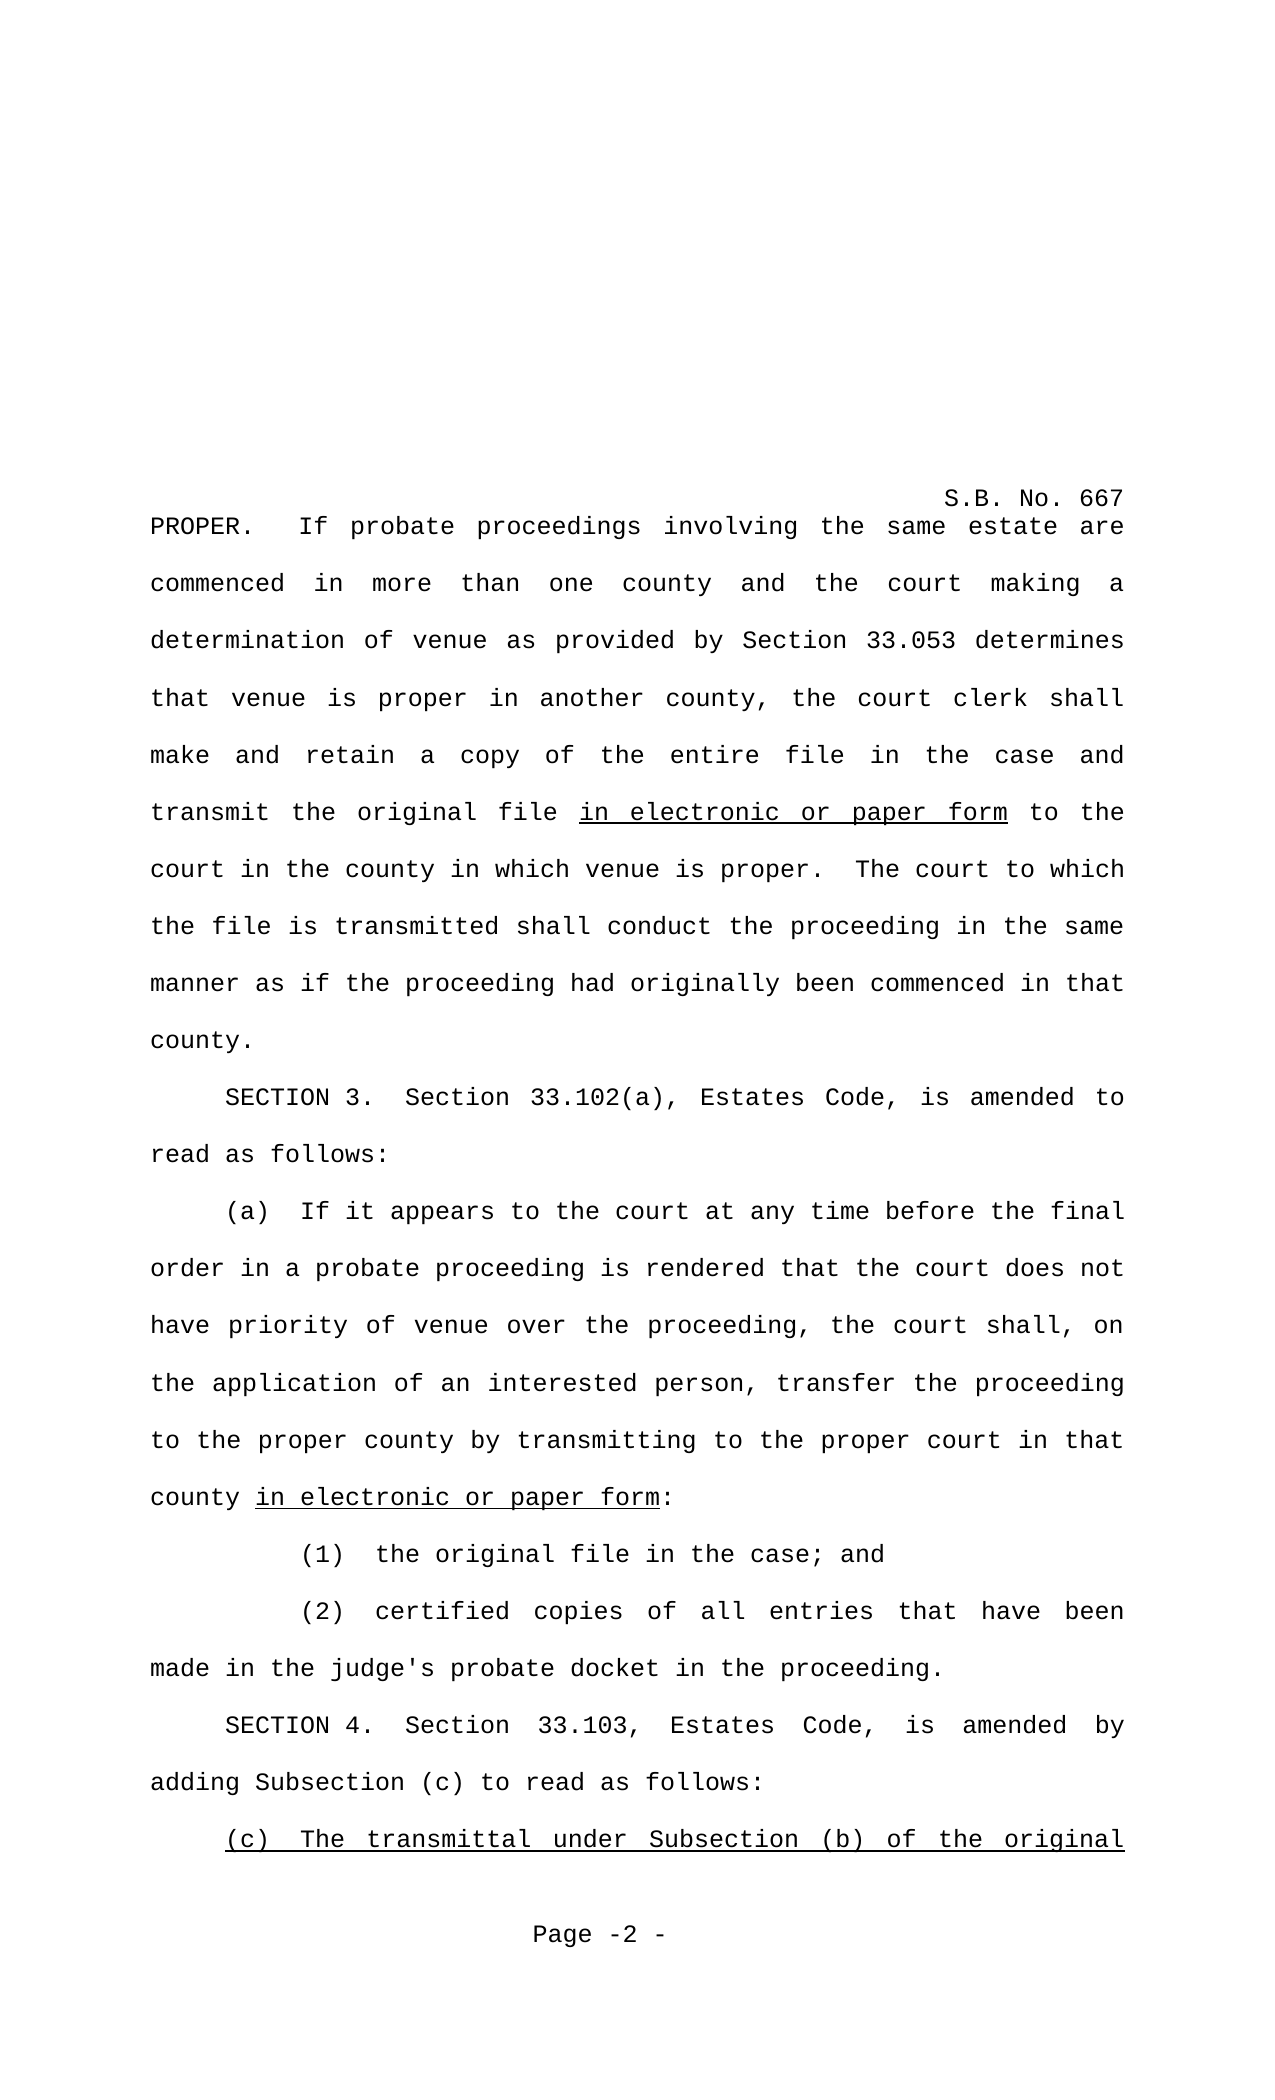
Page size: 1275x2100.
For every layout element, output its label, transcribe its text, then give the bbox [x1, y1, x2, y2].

text (1) the original file in the case; and [150, 1541, 1125, 1570]
text (2) certified copies of all entries that have been made in the judge's probate docket in the proceeding. [150, 1598, 1125, 1684]
text SECTION 4. Section 33.103, Estates Code, is amended by adding Subsection (c) to read as follows: [150, 1712, 1125, 1798]
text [150, 514, 1125, 1056]
text SECTION 3. Section 33.102(a), Estates Code, is amended to read as follows: [150, 1084, 1125, 1170]
text (a) If it appears to the court at any time before the final order in a probate proceeding is rendered that the court does not have priority of venue over the proceeding, the court shall, on the application of an interested person, transfer the proceeding to the proper county by transmitting to the proper court in that county in electronic or paper form: [150, 1199, 1125, 1513]
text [150, 1827, 1125, 1855]
